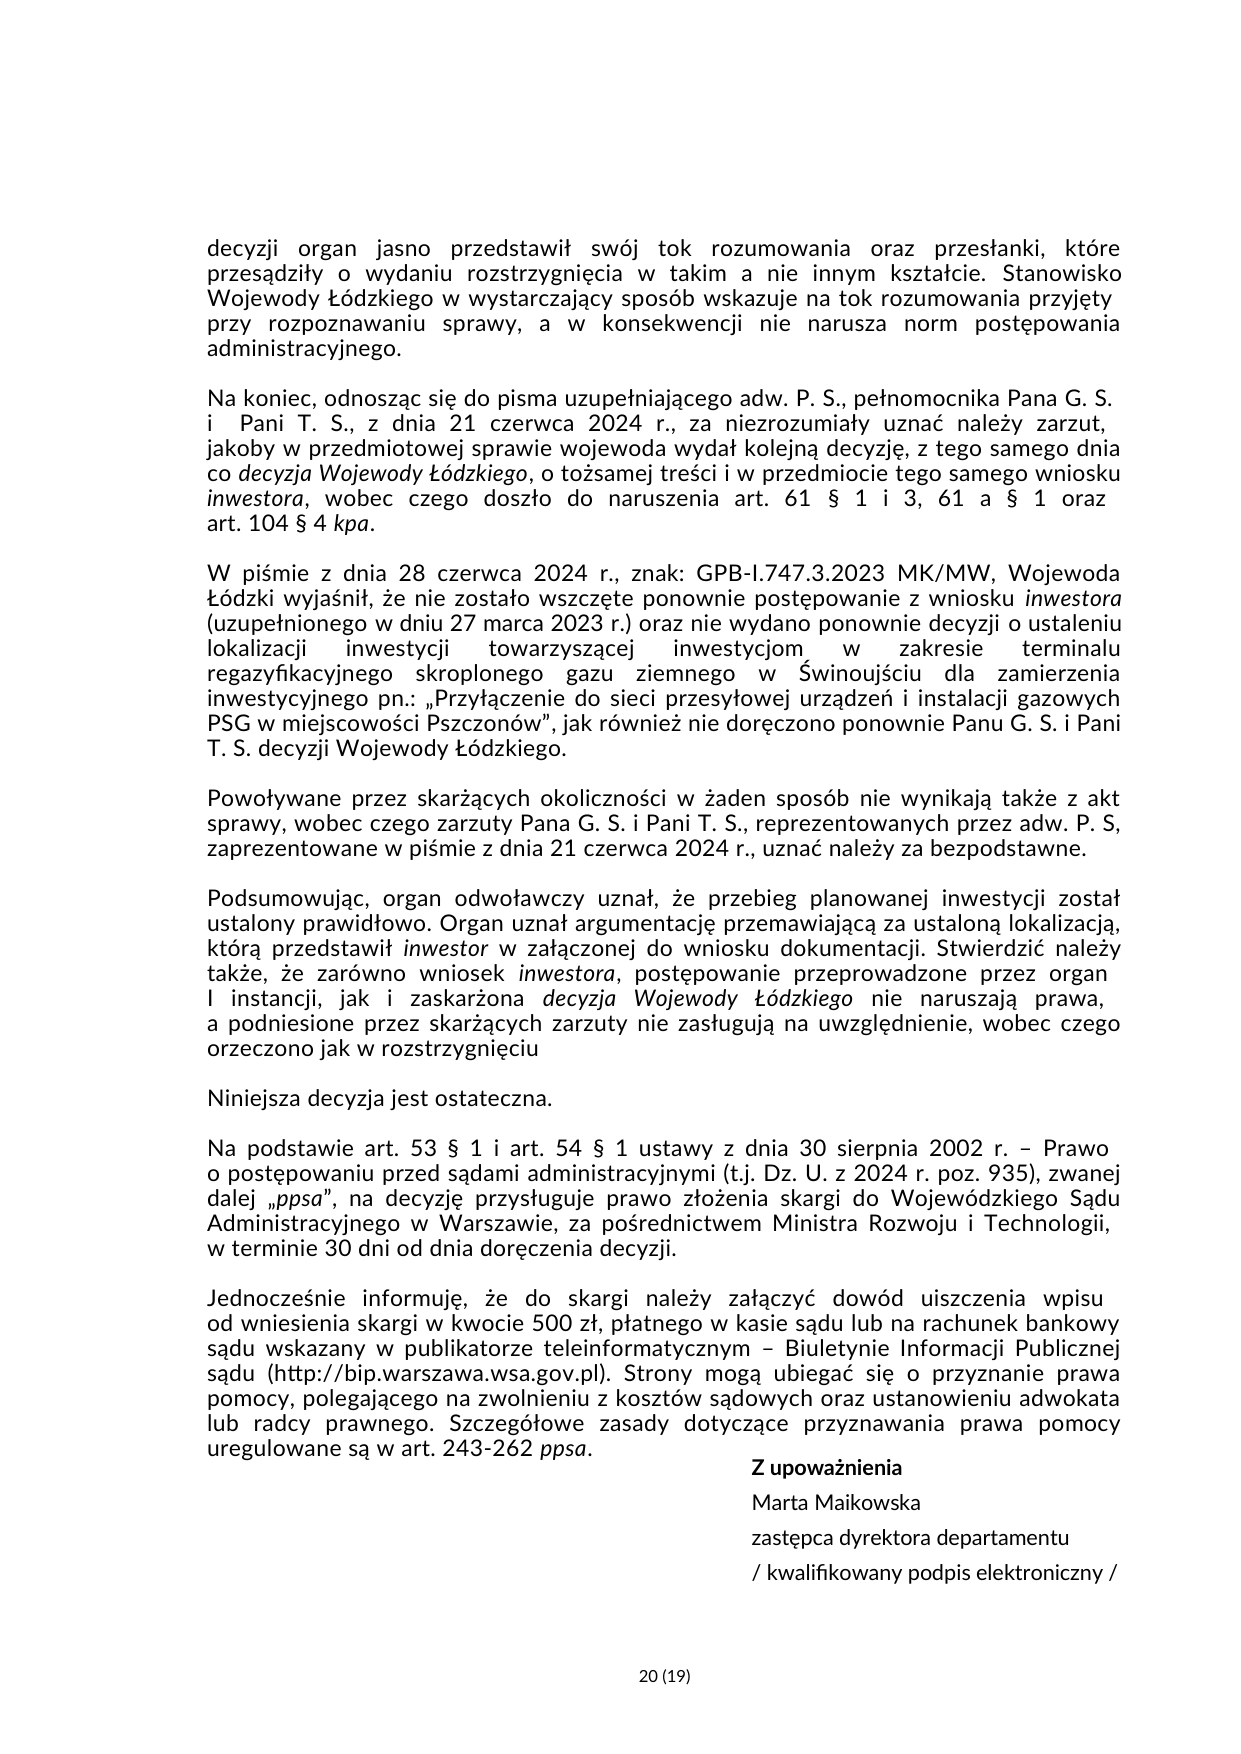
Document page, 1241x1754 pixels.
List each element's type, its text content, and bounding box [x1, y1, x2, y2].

text Powoływane przez skarżących okoliczności w żaden sposób nie wynikają także z akt sprawy, wobec czego zarzuty Pana G. S. i Pani T. S., reprezentowanych przez adw. P. S, zaprezentowane w piśmie z dnia 21 czerwca 2024 r., uznać należy za bezpodstawne. [207, 786, 1122, 861]
text Podsumowując, organ odwoławczy uznał, że przebieg planowanej inwestycji został ustalony prawidłowo. Organ uznał argumentację przemawiającą za ustaloną lokalizacją, którą przedstawił inwestor w załączonej do wniosku dokumentacji. Stwierdzić należy także, że zarówno wniosek inwestora, postępowanie przeprowadzone przez organ I instancji, jak i zaskarżona decyzja Wojewody Łódzkiego nie naruszają prawa, a podniesione przez skarżących zarzuty nie zasługują na uwzględnienie, wobec czego orzeczono jak w rozstrzygnięciu [207, 886, 1122, 1061]
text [207, 236, 1122, 361]
text Jednocześnie informuję, że do skargi należy załączyć dowód uiszczenia wpisu od wniesienia skargi w kwocie 500 zł, płatnego w kasie sądu lub na rachunek bankowy sądu wskazany w publikatorze teleinformatycznym – Biuletynie Informacji Publicznej sądu (http://bip.warszawa.wsa.gov.pl). Strony mogą ubiegać się o przyznanie prawa pomocy, polegającego na zwolnieniu z kosztów sądowych oraz ustanowieniu adwokata lub radcy prawnego. Szczegółowe zasady dotyczące przyznawania prawa pomocy uregulowane są w art. 243-262 ppsa. [207, 1286, 1122, 1461]
text Niniejsza decyzja jest ostateczna. [207, 1086, 1122, 1111]
text Na podstawie art. 53 § 1 i art. 54 § 1 ustawy z dnia 30 sierpnia 2002 r. – Prawo o postępowaniu przed sądami administracyjnymi (t.j. Dz. U. z 2024 r. poz. 935), zwanej dalej „ppsa”, na decyzję przysługuje prawo złożenia skargi do Wojewódzkiego Sądu Administracyjnego w Warszawie, za pośrednictwem Ministra Rozwoju i Technologii, w terminie 30 dni od dnia doręczenia decyzji. [207, 1136, 1122, 1261]
text Na koniec, odnosząc się do pisma uzupełniającego adw. P. S., pełnomocnika Pana G. S. i Pani T. S., z dnia 21 czerwca 2024 r., za niezrozumiały uznać należy zarzut, jakoby w przedmiotowej sprawie wojewoda wydał kolejną decyzję, z tego samego dnia co decyzja Wojewody Łódzkiego, o tożsamej treści i w przedmiocie tego samego wniosku inwestora, wobec czego doszło do naruszenia art. 61 § 1 i 3, 61 a § 1 oraz art. 104 § 4 kpa. [207, 386, 1122, 536]
text W piśmie z dnia 28 czerwca 2024 r., znak: GPB-I.747.3.2023 MK/MW, Wojewoda Łódzki wyjaśnił, że nie zostało wszczęte ponownie postępowanie z wniosku inwestora (uzupełnionego w dniu 27 marca 2023 r.) oraz nie wydano ponownie decyzji o ustaleniu lokalizacji inwestycji towarzyszącej inwestycjom w zakresie terminalu regazyfikacyjnego skroplonego gazu ziemnego w Świnoujściu dla zamierzenia inwestycyjnego pn.: „Przyłączenie do sieci przesyłowej urządzeń i instalacji gazowych PSG w miejscowości Pszczonów”, jak również nie doręczono ponownie Panu G. S. i Pani T. S. decyzji Wojewody Łódzkiego. [207, 561, 1122, 761]
